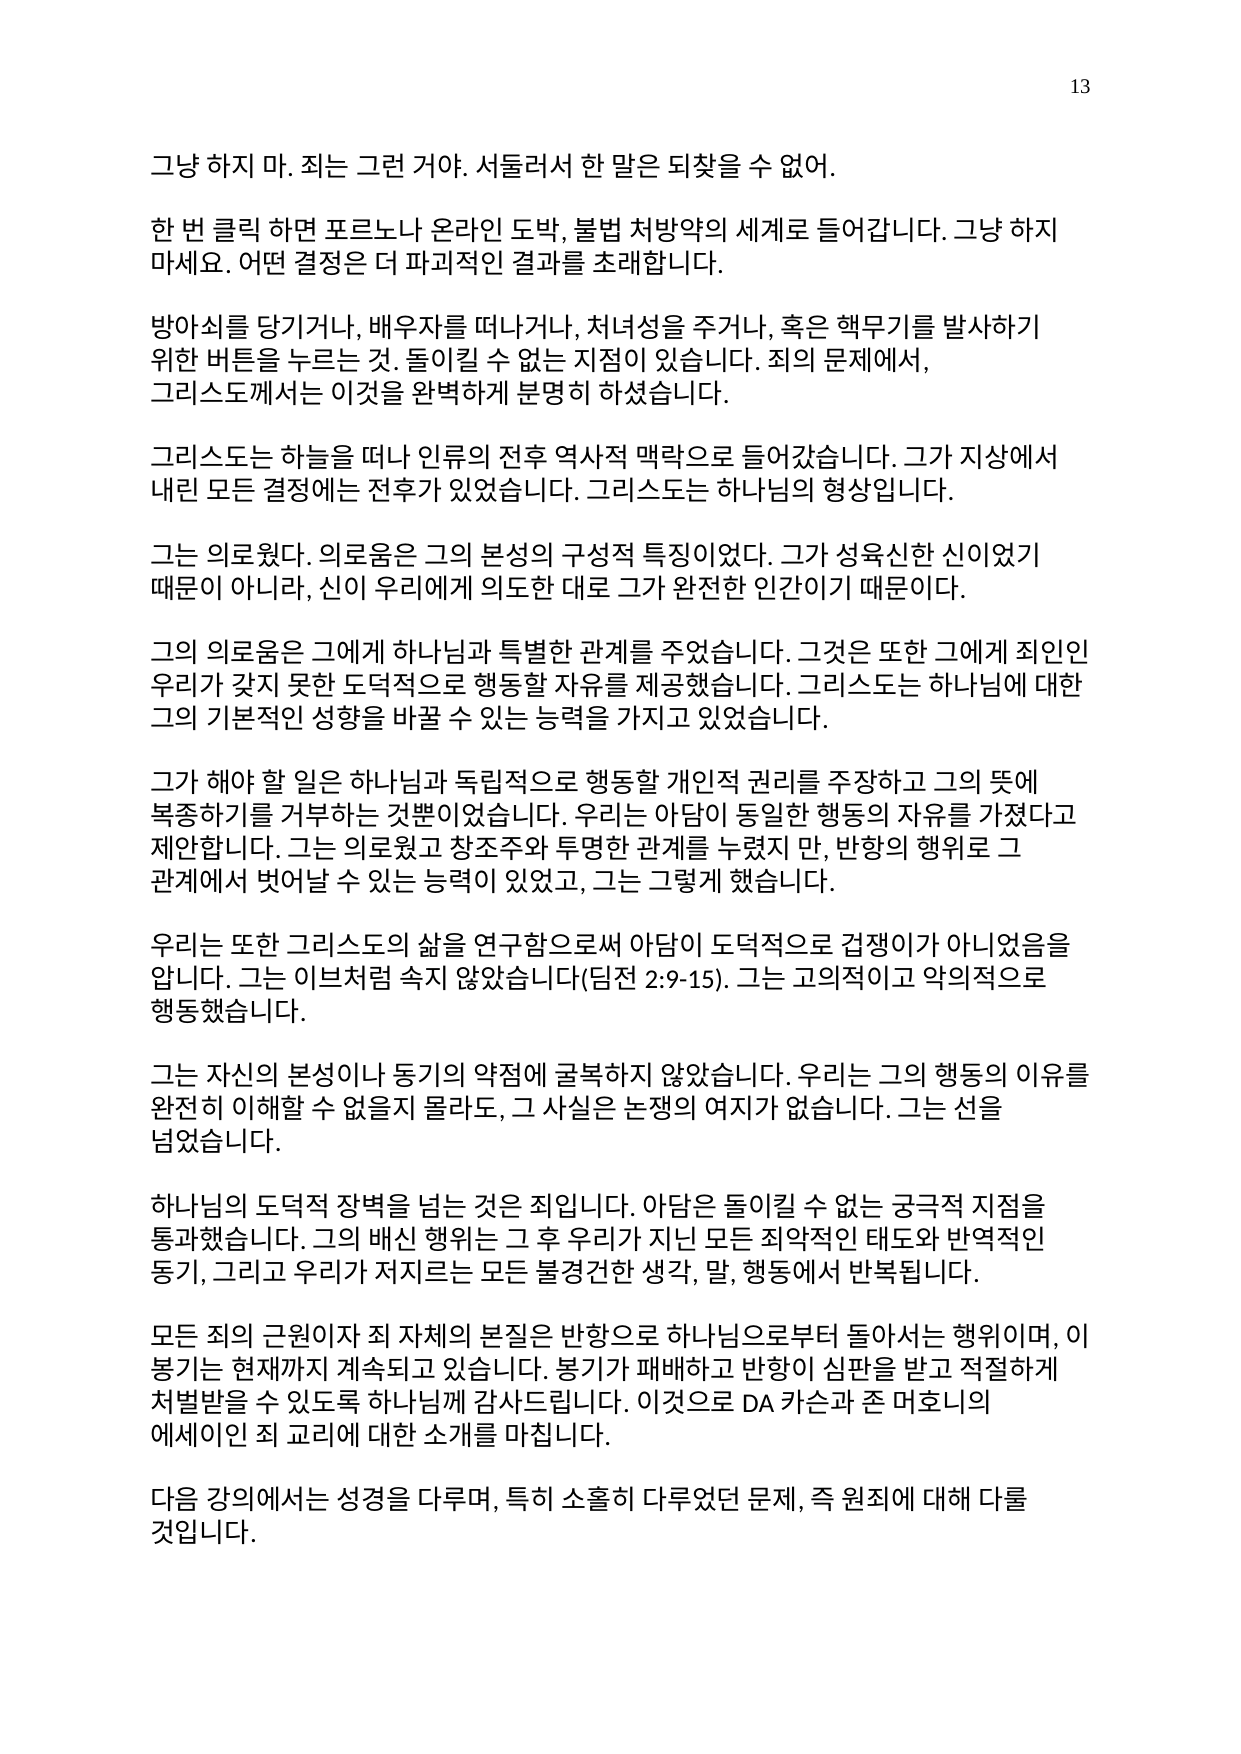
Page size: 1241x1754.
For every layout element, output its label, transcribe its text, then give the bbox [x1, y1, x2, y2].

text 한 번 클릭 하면 포르노나 온라인 도박, 불법 처방약의 세계로 들어갑니다. 그냥 하지 마세요. 어떤 결정은 더 파괴적인 결과를 초래합니다. [150, 214, 1090, 280]
text 하나님의 도덕적 장벽을 넘는 것은 죄입니다. 아담은 돌이킬 수 없는 궁극적 지점을 통과했습니다. 그의 배신 행위는 그 후 우리가 지닌 모든 죄악적인 태도와 반역적인 동기, 그리고 우리가 저지르는 모든 불경건한 생각, 말, 행동에서 반복됩니다. [150, 1190, 1090, 1289]
text 그는 자신의 본성이나 동기의 약점에 굴복하지 않았습니다. 우리는 그의 행동의 이유를 완전히 이해할 수 없을지 몰라도, 그 사실은 논쟁의 여지가 없습니다. 그는 선을 넘었습니다. [150, 1059, 1090, 1159]
text 모든 죄의 근원이자 죄 자체의 본질은 반항으로 하나님으로부터 돌아서는 행위이며, 이 봉기는 현재까지 계속되고 있습니다. 봉기가 패배하고 반항이 심판을 받고 적절하게 처벌받을 수 있도록 하나님께 감사드립니다. 이것으로 DA 카슨과 존 머호니의 에세이인 죄 교리에 대한 소개를 마칩니다. [150, 1320, 1090, 1452]
text 그리스도는 하늘을 떠나 인류의 전후 역사적 맥락으로 들어갔습니다. 그가 지상에서 내린 모든 결정에는 전후가 있었습니다. 그리스도는 하나님의 형상입니다. [150, 442, 1090, 508]
text 방아쇠를 당기거나, 배우자를 떠나거나, 처녀성을 주거나, 혹은 핵무기를 발사하기 위한 버튼을 누르는 것. 돌이킬 수 없는 지점이 있습니다. 죄의 문제에서, 그리스도께서는 이것을 완벽하게 분명히 하셨습니다. [150, 311, 1090, 410]
text 우리는 또한 그리스도의 삶을 연구함으로써 아담이 도덕적으로 겁쟁이가 아니었음을 압니다. 그는 이브처럼 속지 않았습니다(딤전 2:9-15). 그는 고의적이고 악의적으로 행동했습니다. [150, 929, 1090, 1028]
text 그의 의로움은 그에게 하나님과 특별한 관계를 주었습니다. 그것은 또한 그에게 죄인인 우리가 갖지 못한 도덕적으로 행동할 자유를 제공했습니다. 그리스도는 하나님에 대한 그의 기본적인 성향을 바꿀 수 있는 능력을 가지고 있었습니다. [150, 636, 1090, 735]
text 그가 해야 할 일은 하나님과 독립적으로 행동할 개인적 권리를 주장하고 그의 뜻에 복종하기를 거부하는 것뿐이었습니다. 우리는 아담이 동일한 행동의 자유를 가졌다고 제안합니다. 그는 의로웠고 창조주와 투명한 관계를 누렸지 만, 반항의 행위로 그 관계에서 벗어날 수 있는 능력이 있었고, 그는 그렇게 했습니다. [150, 766, 1090, 898]
text 그냥 하지 마. 죄는 그런 거야. 서둘러서 한 말은 되찾을 수 없어. [150, 150, 1090, 183]
text 그는 의로웠다. 의로움은 그의 본성의 구성적 특징이었다. 그가 성육신한 신이었기 때문이 아니라, 신이 우리에게 의도한 대로 그가 완전한 인간이기 때문이다. [150, 539, 1090, 605]
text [150, 1483, 1090, 1582]
